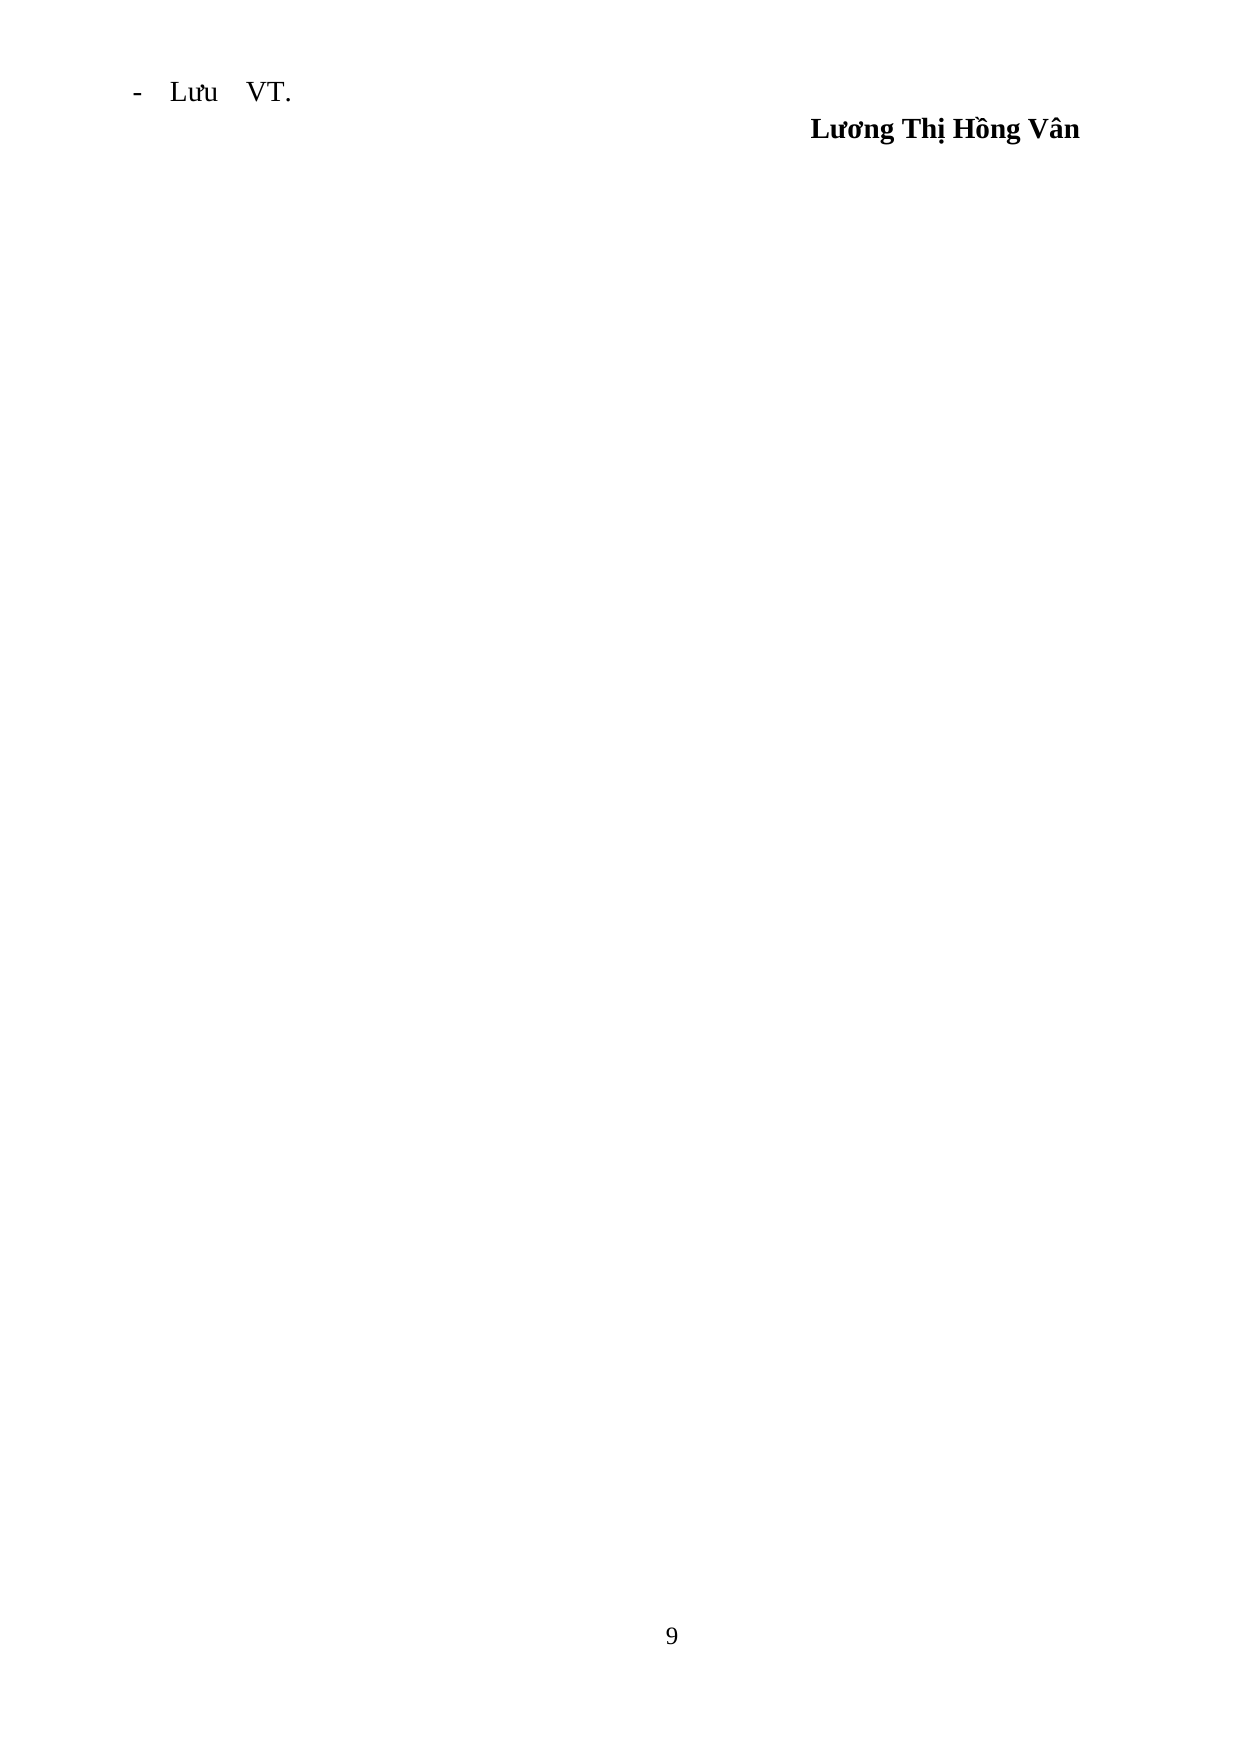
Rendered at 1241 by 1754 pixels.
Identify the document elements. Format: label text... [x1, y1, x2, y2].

text - Lưu VT. Lương Thị Hồng Vân [132, 74, 1196, 144]
